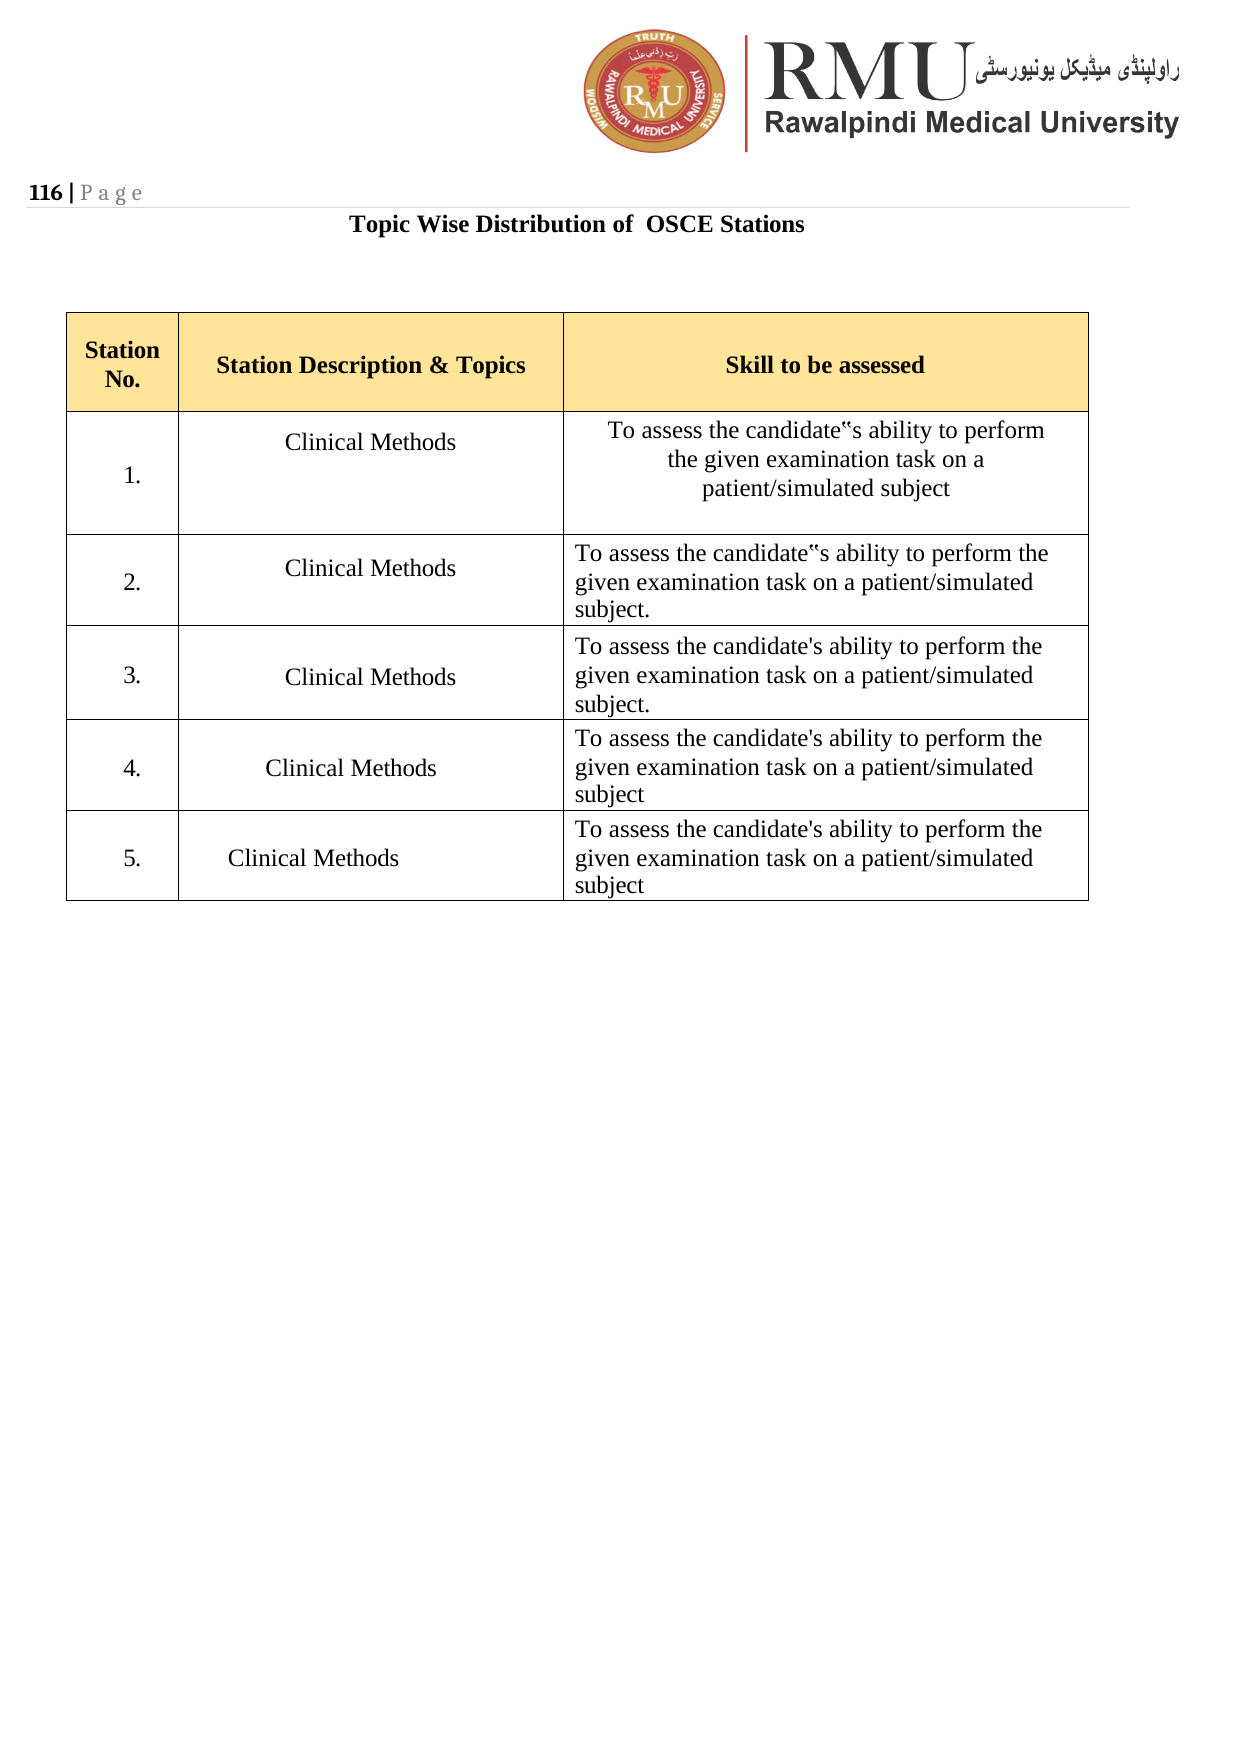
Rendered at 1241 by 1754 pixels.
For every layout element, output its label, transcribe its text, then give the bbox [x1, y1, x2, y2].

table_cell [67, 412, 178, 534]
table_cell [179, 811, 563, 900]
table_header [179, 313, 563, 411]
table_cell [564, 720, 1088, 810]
picture [583, 29, 1179, 153]
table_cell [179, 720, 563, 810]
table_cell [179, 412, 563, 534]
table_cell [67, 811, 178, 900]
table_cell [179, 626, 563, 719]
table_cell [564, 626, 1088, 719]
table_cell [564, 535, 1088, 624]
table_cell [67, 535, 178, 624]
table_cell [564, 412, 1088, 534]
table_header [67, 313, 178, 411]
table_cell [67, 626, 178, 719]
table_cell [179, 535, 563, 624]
text Topic Wise Distribution of OSCE Stations [349, 209, 1240, 238]
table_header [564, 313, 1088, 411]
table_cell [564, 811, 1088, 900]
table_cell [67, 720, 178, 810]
